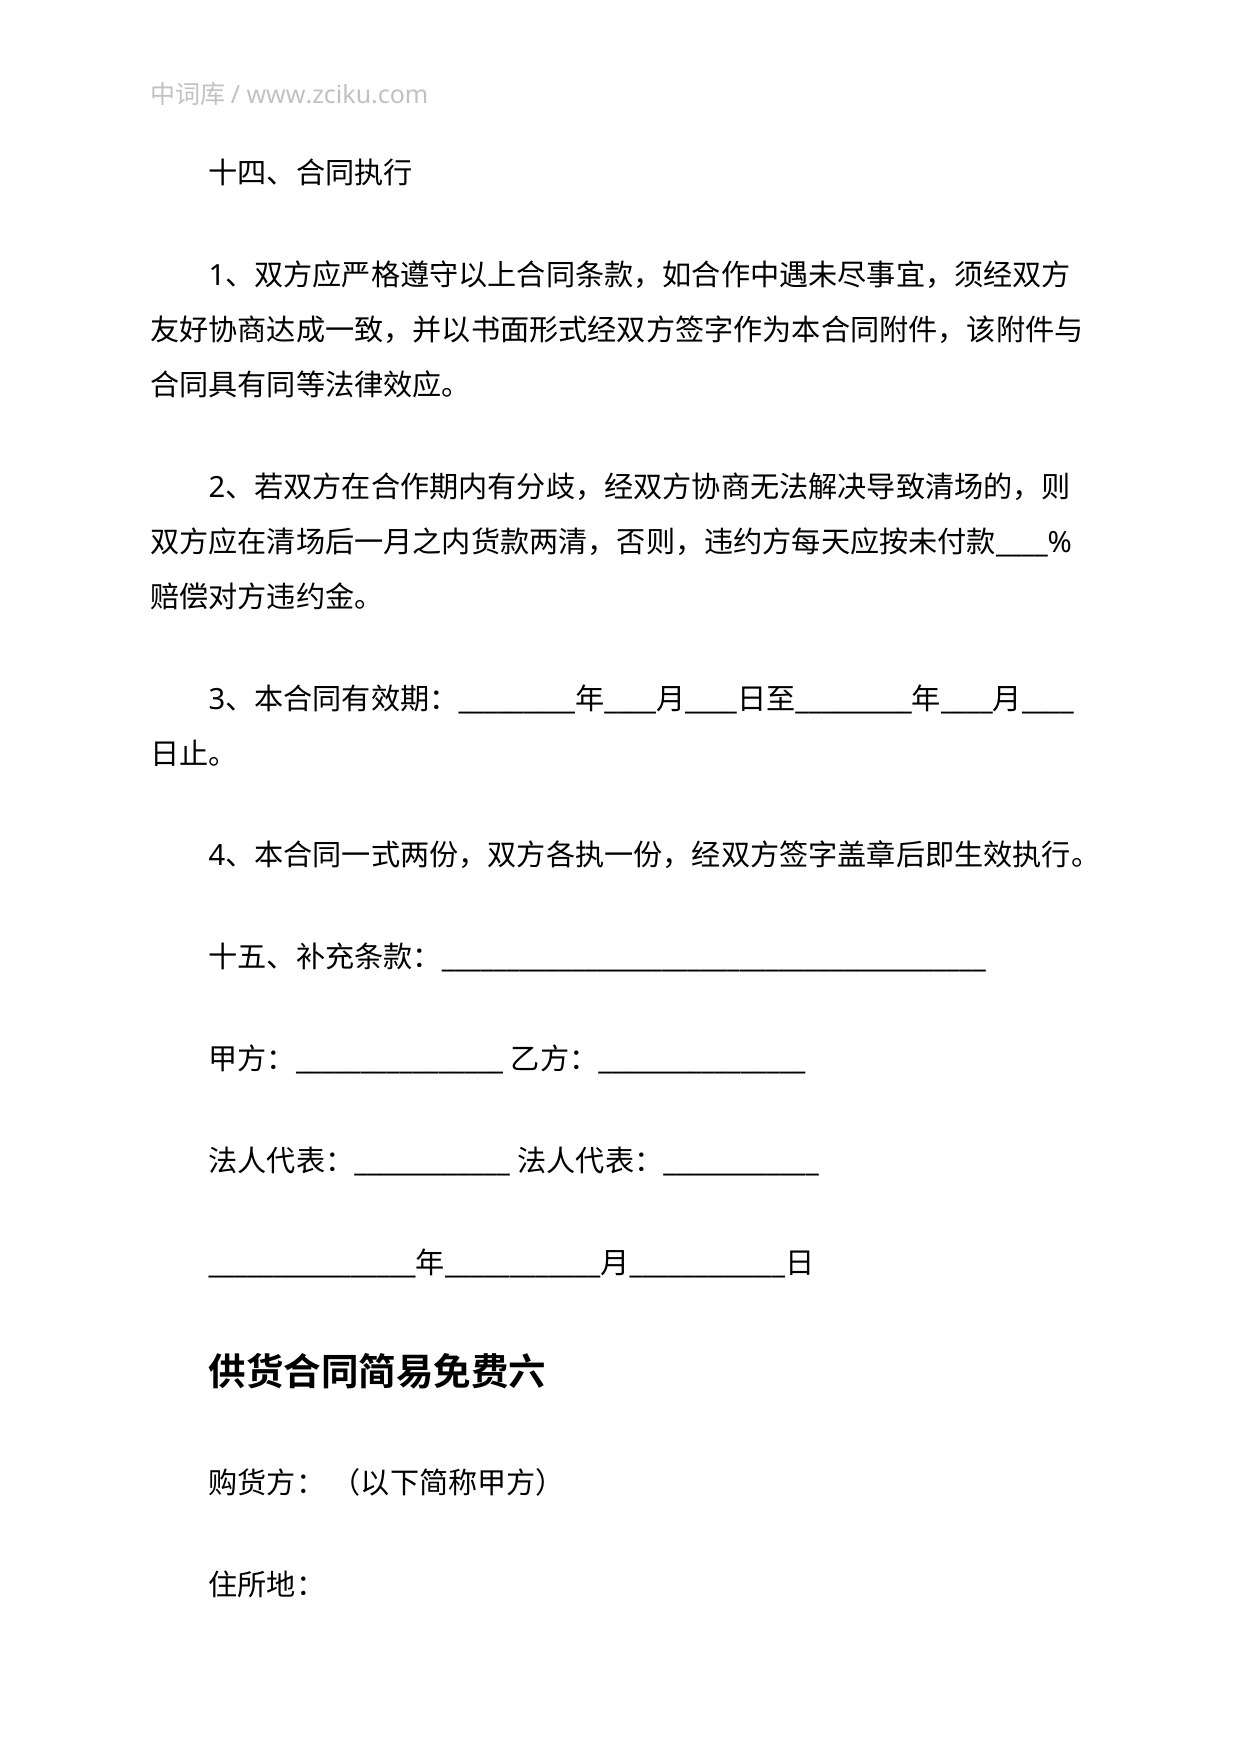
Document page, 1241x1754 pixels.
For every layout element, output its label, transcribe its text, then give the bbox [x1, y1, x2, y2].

text 甲方：________________ 乙方：________________ [150, 1036, 1090, 1078]
text 购货方： （以下简称甲方） [150, 1459, 1090, 1502]
text 十四、合同执行 [150, 150, 1090, 192]
text 2、若双方在合作期内有分歧，经双方协商无法解决导致清场的，则双方应在清场后一月之内货款两清，否则，违约方每天应按未付款____%赔偿对方违约金。 [150, 463, 1090, 616]
text 法人代表：____________ 法人代表：____________ [150, 1138, 1090, 1180]
text ________________年____________月____________日 [150, 1240, 1090, 1282]
text 1、双方应严格遵守以上合同条款，如合作中遇未尽事宜，须经双方友好协商达成一致，并以书面形式经双方签字作为本合同附件，该附件与合同具有同等法律效应。 [150, 252, 1090, 404]
text 4、本合同一式两份，双方各执一份，经双方签字盖章后即生效执行。 [150, 832, 1090, 874]
text 十五、补充条款：__________________________________________ [150, 934, 1090, 976]
text 住所地： [150, 1561, 1090, 1603]
text 3、本合同有效期：_________年____月____日至_________年____月____日止。 [150, 675, 1090, 772]
text 供货合同简易免费六 [150, 1342, 1090, 1396]
